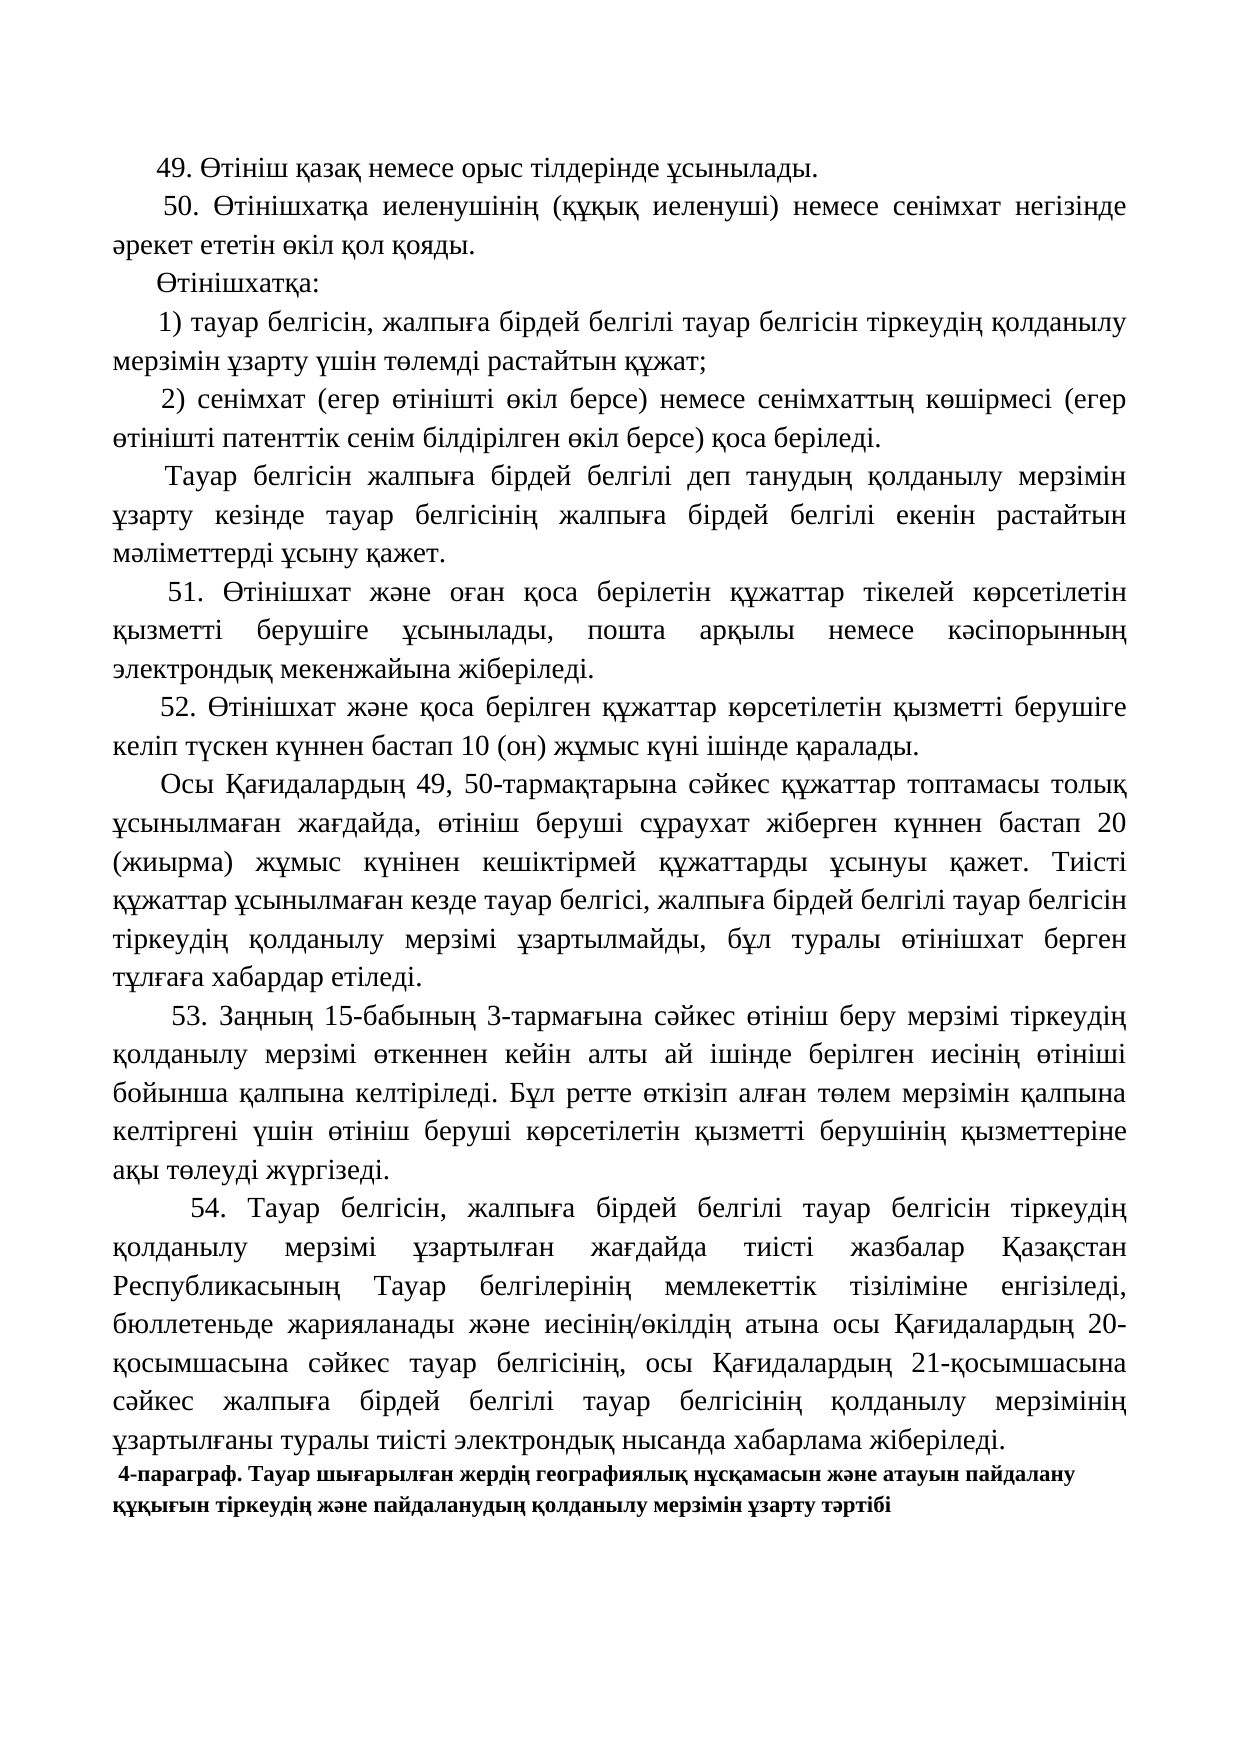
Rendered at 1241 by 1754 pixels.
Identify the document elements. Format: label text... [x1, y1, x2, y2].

text 2) сенімхат (егер өтінішті өкіл берсе) немесе сенімхаттың көшірмесі (егер өтінішті патенттік сенім білдірілген өкіл берсе) қоса беріледі. [112, 381, 1128, 453]
text 54. Тауар белгісін, жалпыға бірдей белгілі тауар белгісін тіркеудің қолданылу мерзімі ұзартылған жағдайда тиісті жазбалар Қазақстан Республикасының Тауар белгілерінің мемлекеттік тізіліміне енгізіледі, бюллетеньде жарияланады және иесінің/өкілдің атына осы Қағидалардың 20-қосымшасына сәйкес тауар белгісінің, осы Қағидалардың 21-қосымшасына сәйкес жалпыға бірдей белгілі тауар белгісінің қолданылу мерзімінің ұзартылғаны туралы тиісті электрондық нысанда хабарлама жіберіледі. [112, 1191, 1128, 1455]
text 53. Заңның 15-бабының 3-тармағына сәйкес өтініш беру мерзімі тіркеудің қолданылу мерзімі өткеннен кейін алты ай ішінде берілген иесінің өтініші бойынша қалпына келтіріледі. Бұл ретте өткізіп алған төлем мерзімін қалпына келтіргені үшін өтініш беруші көрсетілетін қызметті берушінің қызметтеріне ақы төлеуді жүргізеді. [112, 998, 1128, 1186]
text 4-параграф. Тауар шығарылған жердің географиялық нұсқамасын және атауын пайдалану құқығын тіркеудің және пайдаланудың қолданылу мерзімін ұзарту тәртібі [112, 1460, 1128, 1517]
text Осы Қағидалардың 49, 50-тармақтарына сәйкес құжаттар топтамасы толық ұсынылмаған жағдайда, өтініш беруші сұраухат жіберген күннен бастап 20 (жиырма) жұмыс күнінен кешіктірмей құжаттарды ұсынуы қажет. Тиісті құжаттар ұсынылмаған кезде тауар белгісі, жалпыға бірдей белгілі тауар белгісін тіркеудің қолданылу мерзімі ұзартылмайды, бұл туралы өтінішхат берген тұлғаға хабардар етіледі. [112, 767, 1128, 993]
text 52. Өтінішхат және қоса берілген құжаттар көрсетілетін қызметті берушіге келіп түскен күннен бастап 10 (он) жұмыс күні ішінде қаралады. [112, 689, 1128, 762]
text 50. Өтінішхатқа иеленушінің (құқық иеленуші) немесе сенімхат негізінде әрекет ететін өкіл қол қояды. [112, 188, 1128, 261]
text Тауар белгісін жалпыға бірдей белгілі деп танудың қолданылу мерзімін ұзарту кезінде тауар белгісінің жалпыға бірдей белгілі екенін растайтын мәліметтерді ұсыну қажет. [112, 458, 1128, 569]
text 51. Өтінішхат және оған қоса берілетін құжаттар тікелей көрсетілетін қызметті берушіге ұсынылады, пошта арқылы немесе кәсіпорынның электрондық мекенжайына жіберіледі. [112, 574, 1128, 684]
text 49. Өтініш қазақ немесе орыс тілдерінде ұсынылады. [112, 150, 1128, 183]
text Өтінішхатқа: [112, 266, 1128, 299]
text 1) тауар белгісін, жалпыға бірдей белгілі тауар белгісін тіркеудің қолданылу мерзімін ұзарту үшін төлемді растайтын құжат; [112, 304, 1128, 376]
